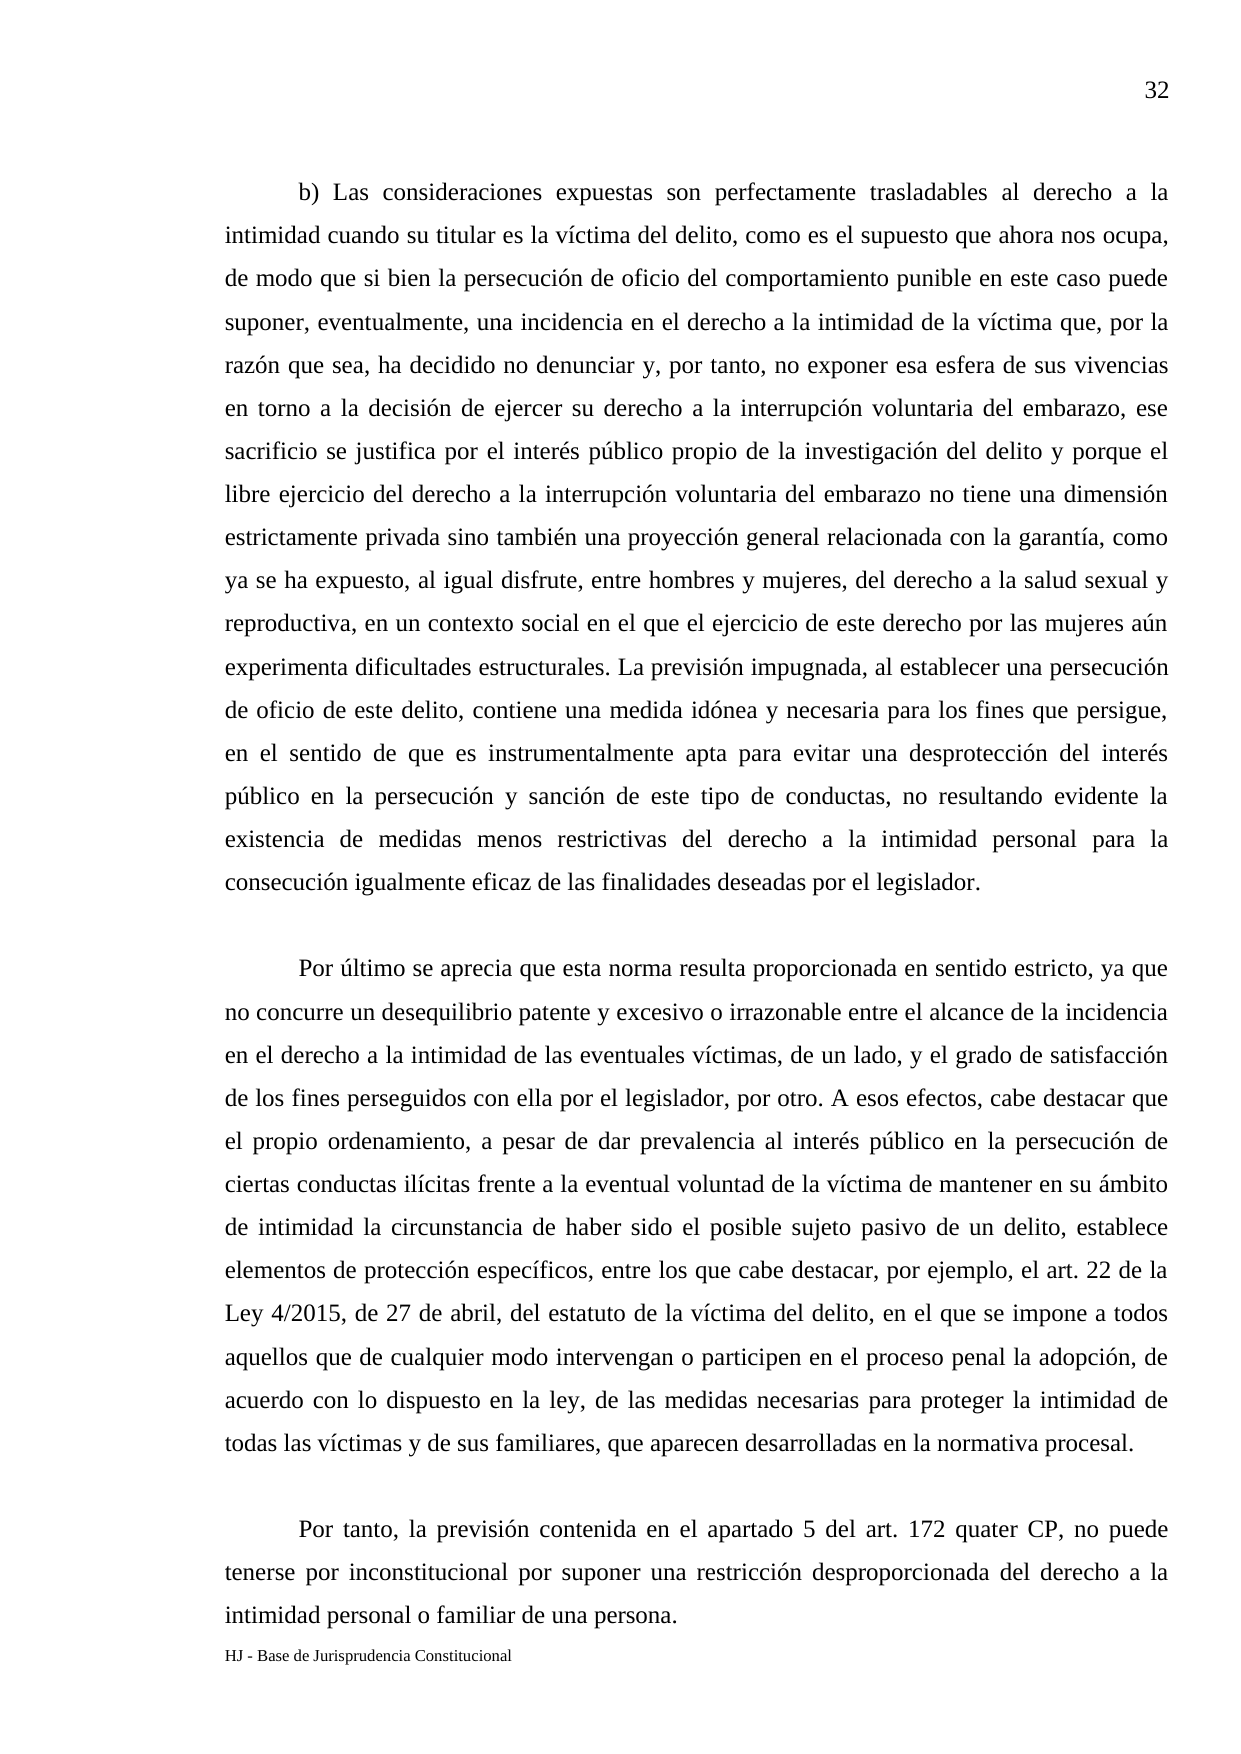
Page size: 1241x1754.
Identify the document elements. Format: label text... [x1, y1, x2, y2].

text b) Las consideraciones expuestas son perfectamente trasladables al derecho a la intimidad cuando su titular es la víctima del delito, como es el supuesto que ahora nos ocupa, de modo que si bien la persecución de oficio del comportamiento punible en este caso puede suponer, eventualmente, una incidencia en el derecho a la intimidad de la víctima que, por la razón que sea, ha decidido no denunciar y, por tanto, no exponer esa esfera de sus vivencias en torno a la decisión de ejercer su derecho a la interrupción voluntaria del embarazo, ese sacrificio se justifica por el interés público propio de la investigación del delito y porque el libre ejercicio del derecho a la interrupción voluntaria del embarazo no tiene una dimensión estrictamente privada sino también una proyección general relacionada con la garantía, como ya se ha expuesto, al igual disfrute, entre hombres y mujeres, del derecho a la salud sexual y reproductiva, en un contexto social en el que el ejercicio de este derecho por las mujeres aún experimenta dificultades estructurales. La previsión impugnada, al establecer una persecución de oficio de este delito, contiene una medida idónea y necesaria para los fines que persigue, en el sentido de que es instrumentalmente apta para evitar una desprotección del interés público en la persecución y sanción de este tipo de conductas, no resultando evidente la existencia de medidas menos restrictivas del derecho a la intimidad personal para la consecución igualmente eficaz de las finalidades deseadas por el legislador. [224, 177, 1169, 896]
text Por último se aprecia que esta norma resulta proporcionada en sentido estricto, ya que no concurre un desequilibrio patente y excesivo o irrazonable entre el alcance de la incidencia en el derecho a la intimidad de las eventuales víctimas, de un lado, y el grado de satisfacción de los fines perseguidos con ella por el legislador, por otro. A esos efectos, cabe destacar que el propio ordenamiento, a pesar de dar prevalencia al interés público en la persecución de ciertas conductas ilícitas frente a la eventual voluntad de la víctima de mantener en su ámbito de intimidad la circunstancia de haber sido el posible sujeto pasivo de un delito, establece elementos de protección específicos, entre los que cabe destacar, por ejemplo, el art. 22 de la Ley 4/2015, de 27 de abril, del estatuto de la víctima del delito, en el que se impone a todos aquellos que de cualquier modo intervengan o participen en el proceso penal la adopción, de acuerdo con lo dispuesto en la ley, de las medidas necesarias para proteger la intimidad de todas las víctimas y de sus familiares, que aparecen desarrolladas en la normativa procesal. [224, 953, 1169, 1457]
text Por tanto, la previsión contenida en el apartado 5 del art. 172 quater CP, no puede tenerse por inconstitucional por suponer una restricción desproporcionada del derecho a la intimidad personal o familiar de una persona. [224, 1514, 1169, 1629]
